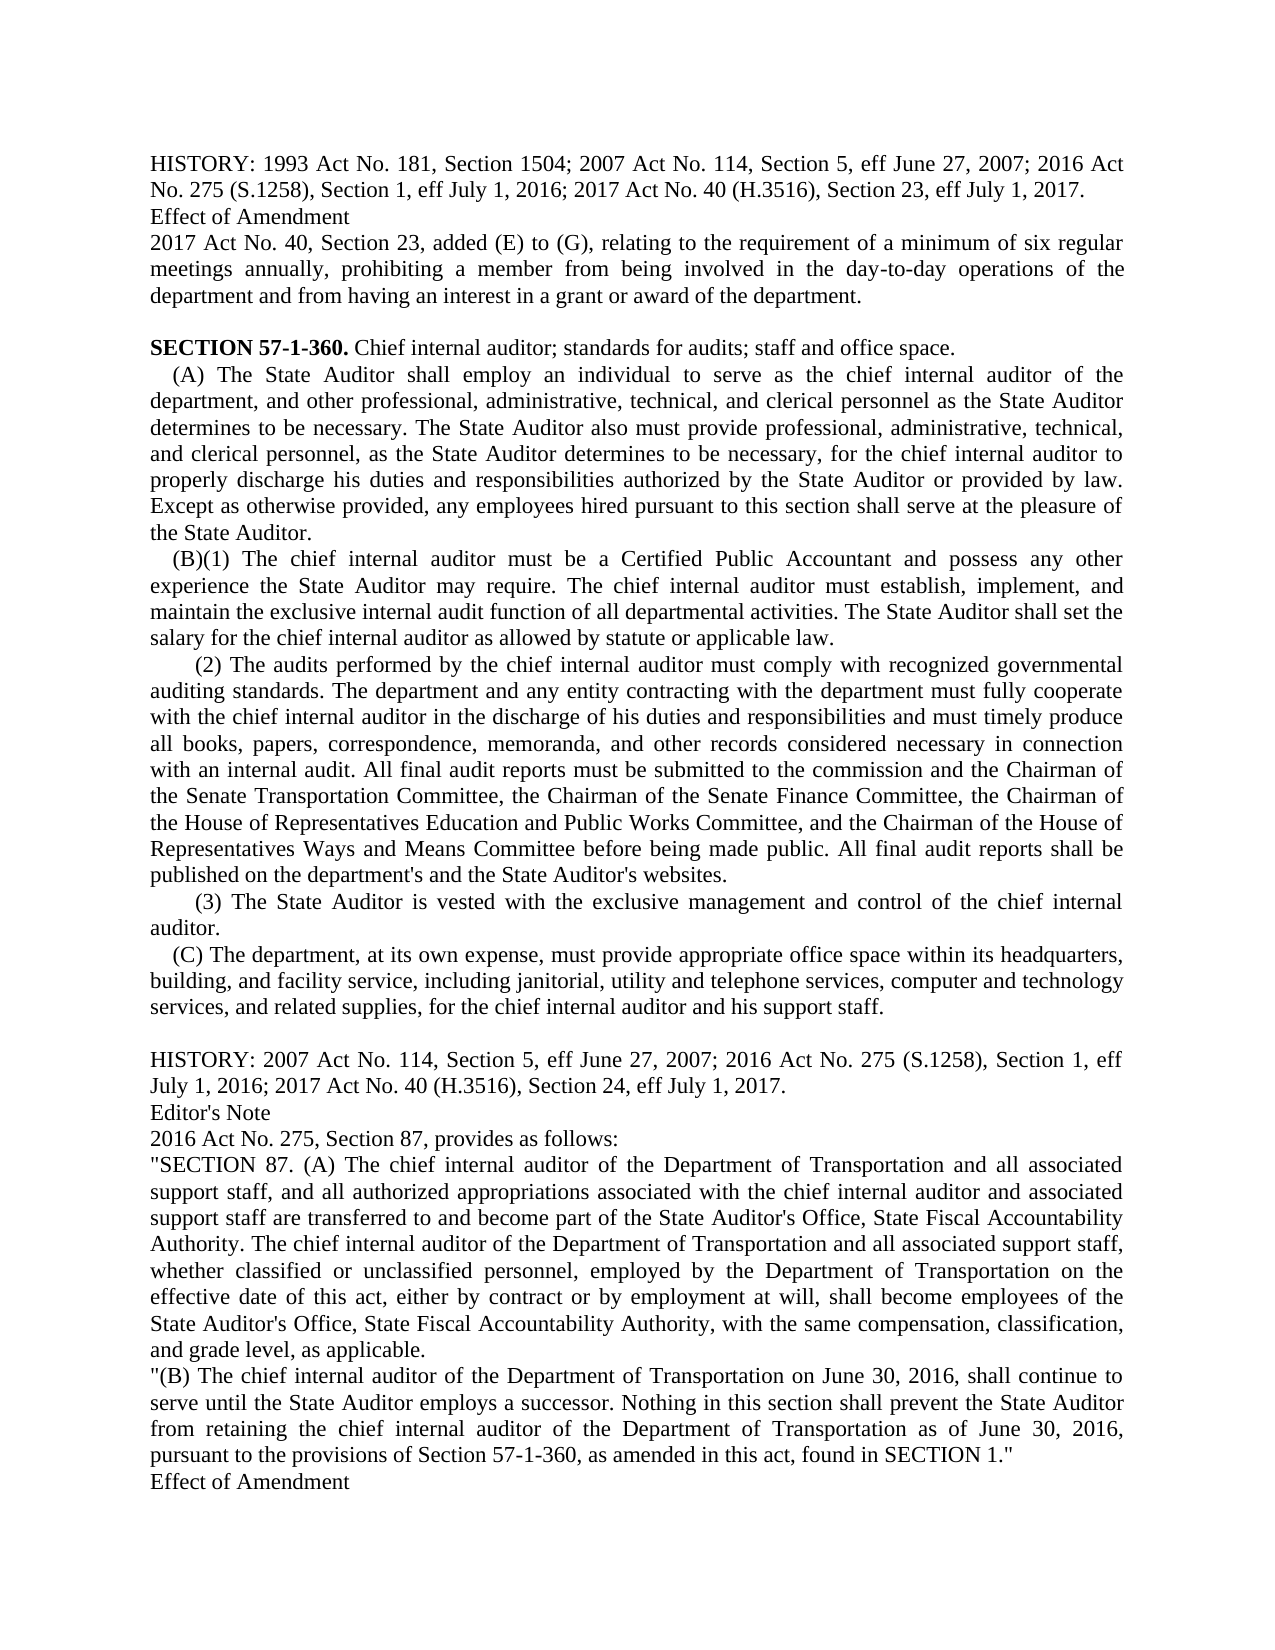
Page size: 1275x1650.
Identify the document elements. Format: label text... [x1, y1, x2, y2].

text (2) The audits performed by the chief internal auditor must comply with recognized governmental auditing standards. The department and any entity contracting with the department must fully cooperate with the chief internal auditor in the discharge of his duties and responsibilities and must timely produce all books, papers, correspondence, memoranda, and other records considered necessary in connection with an internal audit. All final audit reports must be submitted to the commission and the Chairman of the Senate Transportation Committee, the Chairman of the Senate Finance Committee, the Chairman of the House of Representatives Education and Public Works Committee, and the Chairman of the House of Representatives Ways and Means Committee before being made public. All final audit reports shall be published on the department's and the State Auditor's websites. [150, 651, 1125, 888]
text 2017 Act No. 40, Section 23, added (E) to (G), relating to the requirement of a minimum of six regular meetings annually, prohibiting a member from being involved in the day-to-day operations of the department and from having an interest in a grant or award of the department. [150, 229, 1125, 308]
text Editor's Note [150, 1099, 1125, 1125]
text 2016 Act No. 275, Section 87, provides as follows: [150, 1125, 1125, 1151]
text HISTORY: 2007 Act No. 114, Section 5, eff June 27, 2007; 2016 Act No. 275 (S.1258), Section 1, eff July 1, 2016; 2017 Act No. 40 (H.3516), Section 24, eff July 1, 2017. [150, 1046, 1125, 1099]
text SECTION 57-1-360. Chief internal auditor; standards for audits; staff and office space. [150, 334, 1125, 361]
text Effect of Amendment [150, 203, 1125, 229]
text Effect of Amendment [150, 1468, 1125, 1494]
text "(B) The chief internal auditor of the Department of Transportation on June 30, 2016, shall continue to serve until the State Auditor employs a successor. Nothing in this section shall prevent the State Auditor from retaining the chief internal auditor of the Department of Transportation as of June 30, 2016, pursuant to the provisions of Section 57-1-360, as amended in this act, found in SECTION 1." [150, 1362, 1125, 1468]
text HISTORY: 1993 Act No. 181, Section 1504; 2007 Act No. 114, Section 5, eff June 27, 2007; 2016 Act No. 275 (S.1258), Section 1, eff July 1, 2016; 2017 Act No. 40 (H.3516), Section 23, eff July 1, 2017. [150, 150, 1125, 203]
text (B)(1) The chief internal auditor must be a Certified Public Accountant and possess any other experience the State Auditor may require. The chief internal auditor must establish, implement, and maintain the exclusive internal audit function of all departmental activities. The State Auditor shall set the salary for the chief internal auditor as allowed by statute or applicable law. [150, 545, 1125, 651]
text (C) The department, at its own expense, must provide appropriate office space within its headquarters, building, and facility service, including janitorial, utility and telephone services, computer and technology services, and related supplies, for the chief internal auditor and his support staff. [150, 941, 1125, 1020]
text "SECTION 87. (A) The chief internal auditor of the Department of Transportation and all associated support staff, and all authorized appropriations associated with the chief internal auditor and associated support staff are transferred to and become part of the State Auditor's Office, State Fiscal Accountability Authority. The chief internal auditor of the Department of Transportation and all associated support staff, whether classified or unclassified personnel, employed by the Department of Transportation on the effective date of this act, either by contract or by employment at will, shall become employees of the State Auditor's Office, State Fiscal Accountability Authority, with the same compensation, classification, and grade level, as applicable. [150, 1151, 1125, 1362]
text (3) The State Auditor is vested with the exclusive management and control of the chief internal auditor. [150, 888, 1125, 941]
text (A) The State Auditor shall employ an individual to serve as the chief internal auditor of the department, and other professional, administrative, technical, and clerical personnel as the State Auditor determines to be necessary. The State Auditor also must provide professional, administrative, technical, and clerical personnel, as the State Auditor determines to be necessary, for the chief internal auditor to properly discharge his duties and responsibilities authorized by the State Auditor or provided by law. Except as otherwise provided, any employees hired pursuant to this section shall serve at the pleasure of the State Auditor. [150, 361, 1125, 545]
